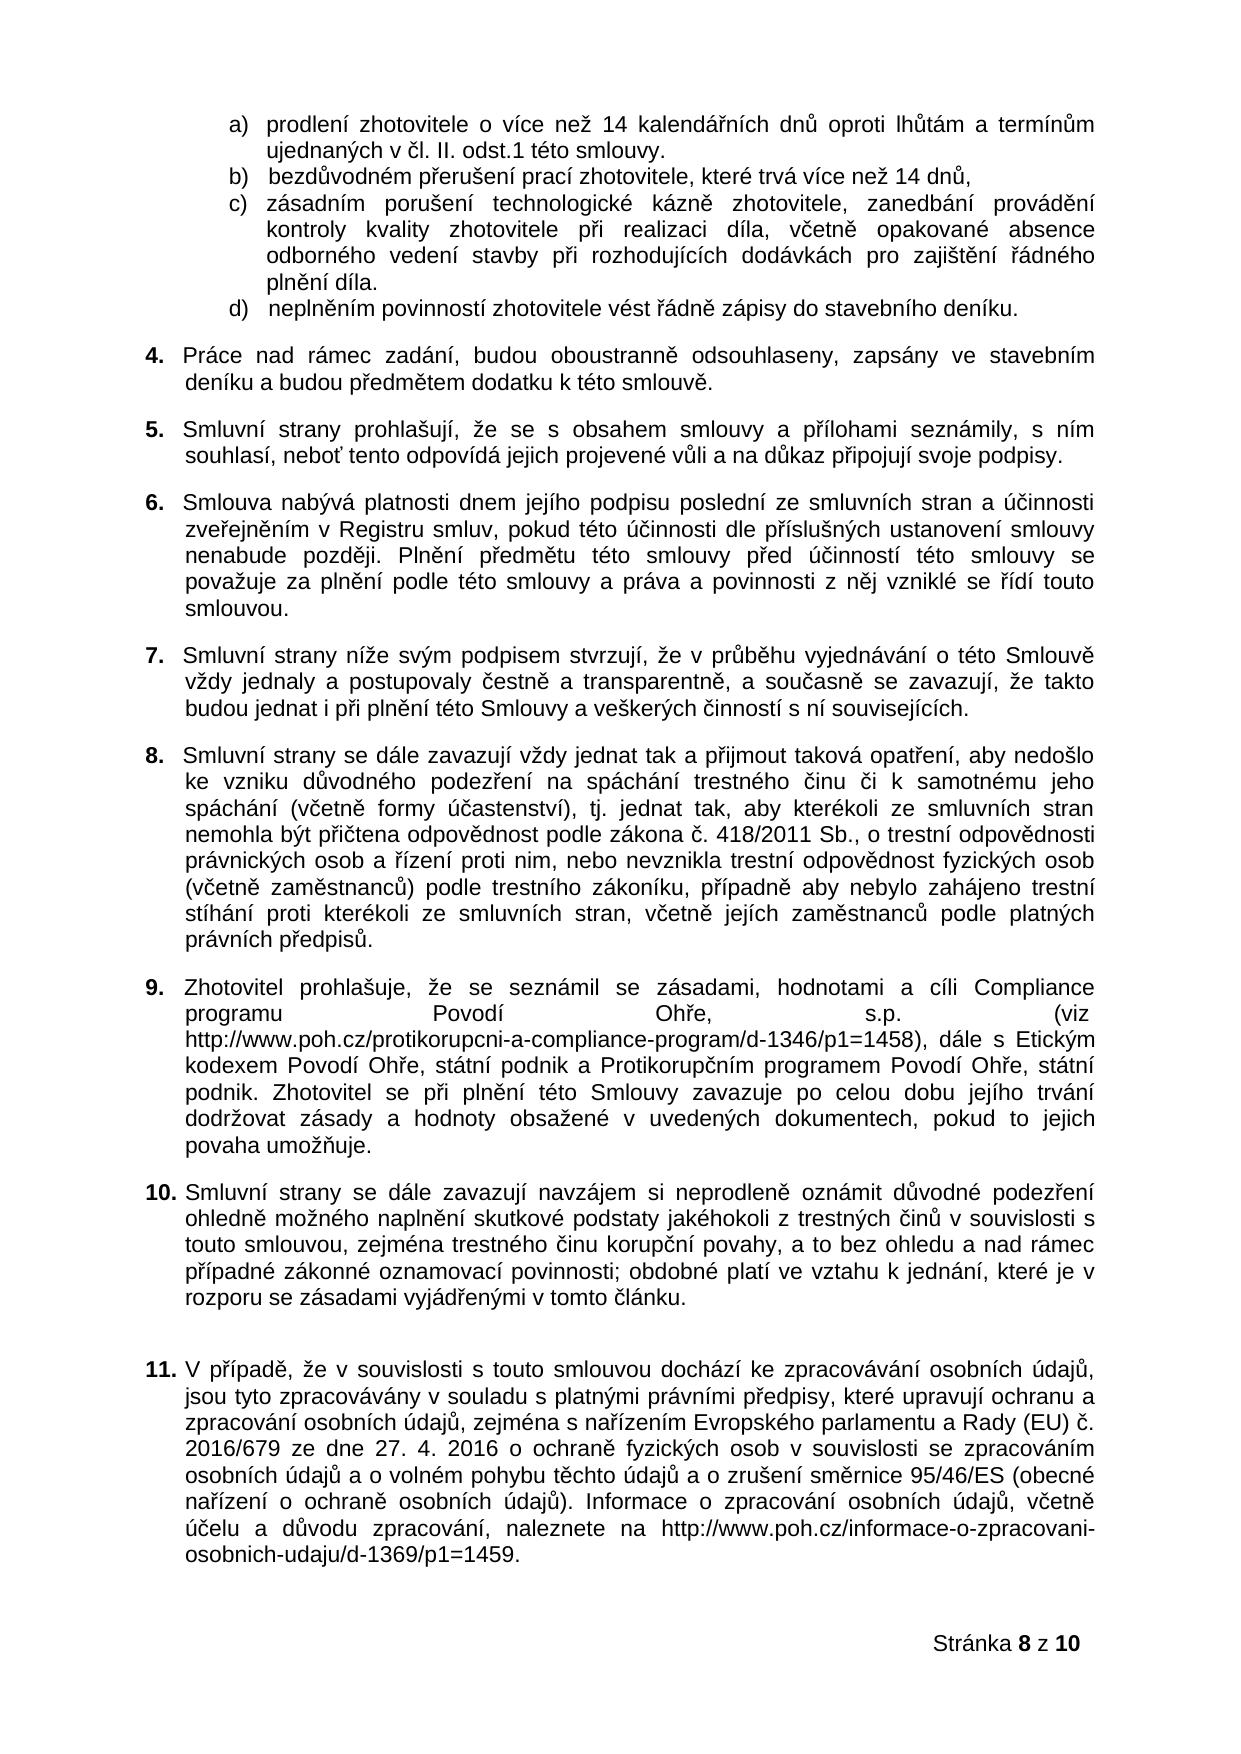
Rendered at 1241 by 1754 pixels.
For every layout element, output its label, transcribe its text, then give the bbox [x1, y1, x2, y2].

list zásadním porušení technologické kázně zhotovitele, zanedbání provádění kontroly kvality zhotovitele při realizaci díla, včetně opakované absence odborného vedení stavby při rozhodujících dodávkách pro zajištění řádného plnění díla. [228, 189, 1096, 295]
list Smluvní strany níže svým podpisem stvrzují, že v průběhu vyjednávání o této Smlouvě vždy jednaly a postupovaly čestně a transparentně, a současně se zavazují, že takto budou jednat i při plnění této Smlouvy a veškerých činností s ní souvisejících. [145, 642, 1096, 721]
list neplněním povinností zhotovitele vést řádně zápisy do stavebního deníku. [145, 295, 1096, 321]
list Smlouva nabývá platnosti dnem jejího podpisu poslední ze smluvních stran a účinnosti zveřejněním v Registru smluv, pokud této účinnosti dle příslušných ustanovení smlouvy nenabude později. Plnění předmětu této smlouvy před účinností této smlouvy se považuje za plnění podle této smlouvy a práva a povinnosti z něj vzniklé se řídí touto smlouvou. [145, 489, 1096, 621]
list prodlení zhotovitele o více než 14 kalendářních dnů oproti lhůtám a termínům ujednaných v čl. II. odst.1 této smlouvy. [228, 111, 1096, 163]
list Smluvní strany se dále zavazují vždy jednat tak a přijmout taková opatření, aby nedošlo ke vzniku důvodného podezření na spáchání trestného činu či k samotnému jeho spáchání (včetně formy účastenství), tj. jednat tak, aby kterékoli ze smluvních stran nemohla být přičtena odpovědnost podle zákona č. 418/2011 Sb., o trestní odpovědnosti právnických osob a řízení proti nim, nebo nevznikla trestní odpovědnost fyzických osob (včetně zaměstnanců) podle trestního zákoníku, případně aby nebylo zahájeno trestní stíhání proti kterékoli ze smluvních stran, včetně jejích zaměstnanců podle platných právních předpisů. [145, 742, 1096, 953]
list Smluvní strany se dále zavazují navzájem si neprodleně oznámit důvodné podezření ohledně možného naplnění skutkové podstaty jakéhokoli z trestných činů v souvislosti s touto smlouvou, zejména trestného činu korupční povahy, a to bez ohledu a nad rámec případné zákonné oznamovací povinnosti; obdobné platí ve vztahu k jednání, které je v rozporu se zásadami vyjádřenými v tomto článku. [145, 1179, 1096, 1311]
list bezdůvodném přerušení prací zhotovitele, které trvá více než 14 dnů, [145, 163, 1096, 189]
list Zhotovitel prohlašuje, že se seznámil se zásadami, hodnotami a cíli Compliance programu Povodí Ohře, s.p. (viz [145, 973, 1096, 1026]
list Smluvní strany prohlašují, že se s obsahem smlouvy a přílohami seznámily, s ním souhlasí, neboť tento odpovídá jejich projevené vůli a na důkaz připojují svoje podpisy. [145, 416, 1096, 468]
list V případě, že v souvislosti s touto smlouvou dochází ke zpracovávání osobních údajů, jsou tyto zpracovávány v souladu s platnými právními předpisy, které upravují ochranu a zpracování osobních údajů, zejména s nařízením Evropského parlamentu a Rady (EU) č. 2016/679 ze dne 27. 4. 2016 o ochraně fyzických osob v souvislosti se zpracováním osobních údajů a o volném pohybu těchto údajů a o zrušení směrnice 95/46/ES (obecné nařízení o ochraně osobních údajů). Informace o zpracování osobních údajů, včetně účelu a důvodu zpracování, naleznete na http://www.poh.cz/informace-o-zpracovani- osobnich-udaju/d-1369/p1=1459. [145, 1356, 1096, 1567]
text http://www.poh.cz/protikorupcni-a-compliance-program/d-1346/p1=1458), dále s Etickým kodexem Povodí Ohře, státní podnik a Protikorupčním programem Povodí Ohře, státní podnik. Zhotovitel se při plnění této Smlouvy zavazuje po celou dobu jejího trvání dodržovat zásady a hodnoty obsažené v uvedených dokumentech, pokud to jejich povaha umožňuje. [185, 1026, 1096, 1158]
list Práce nad rámec zadání, budou oboustranně odsouhlaseny, zapsány ve stavebním deníku a budou předmětem dodatku k této smlouvě. [145, 342, 1096, 395]
